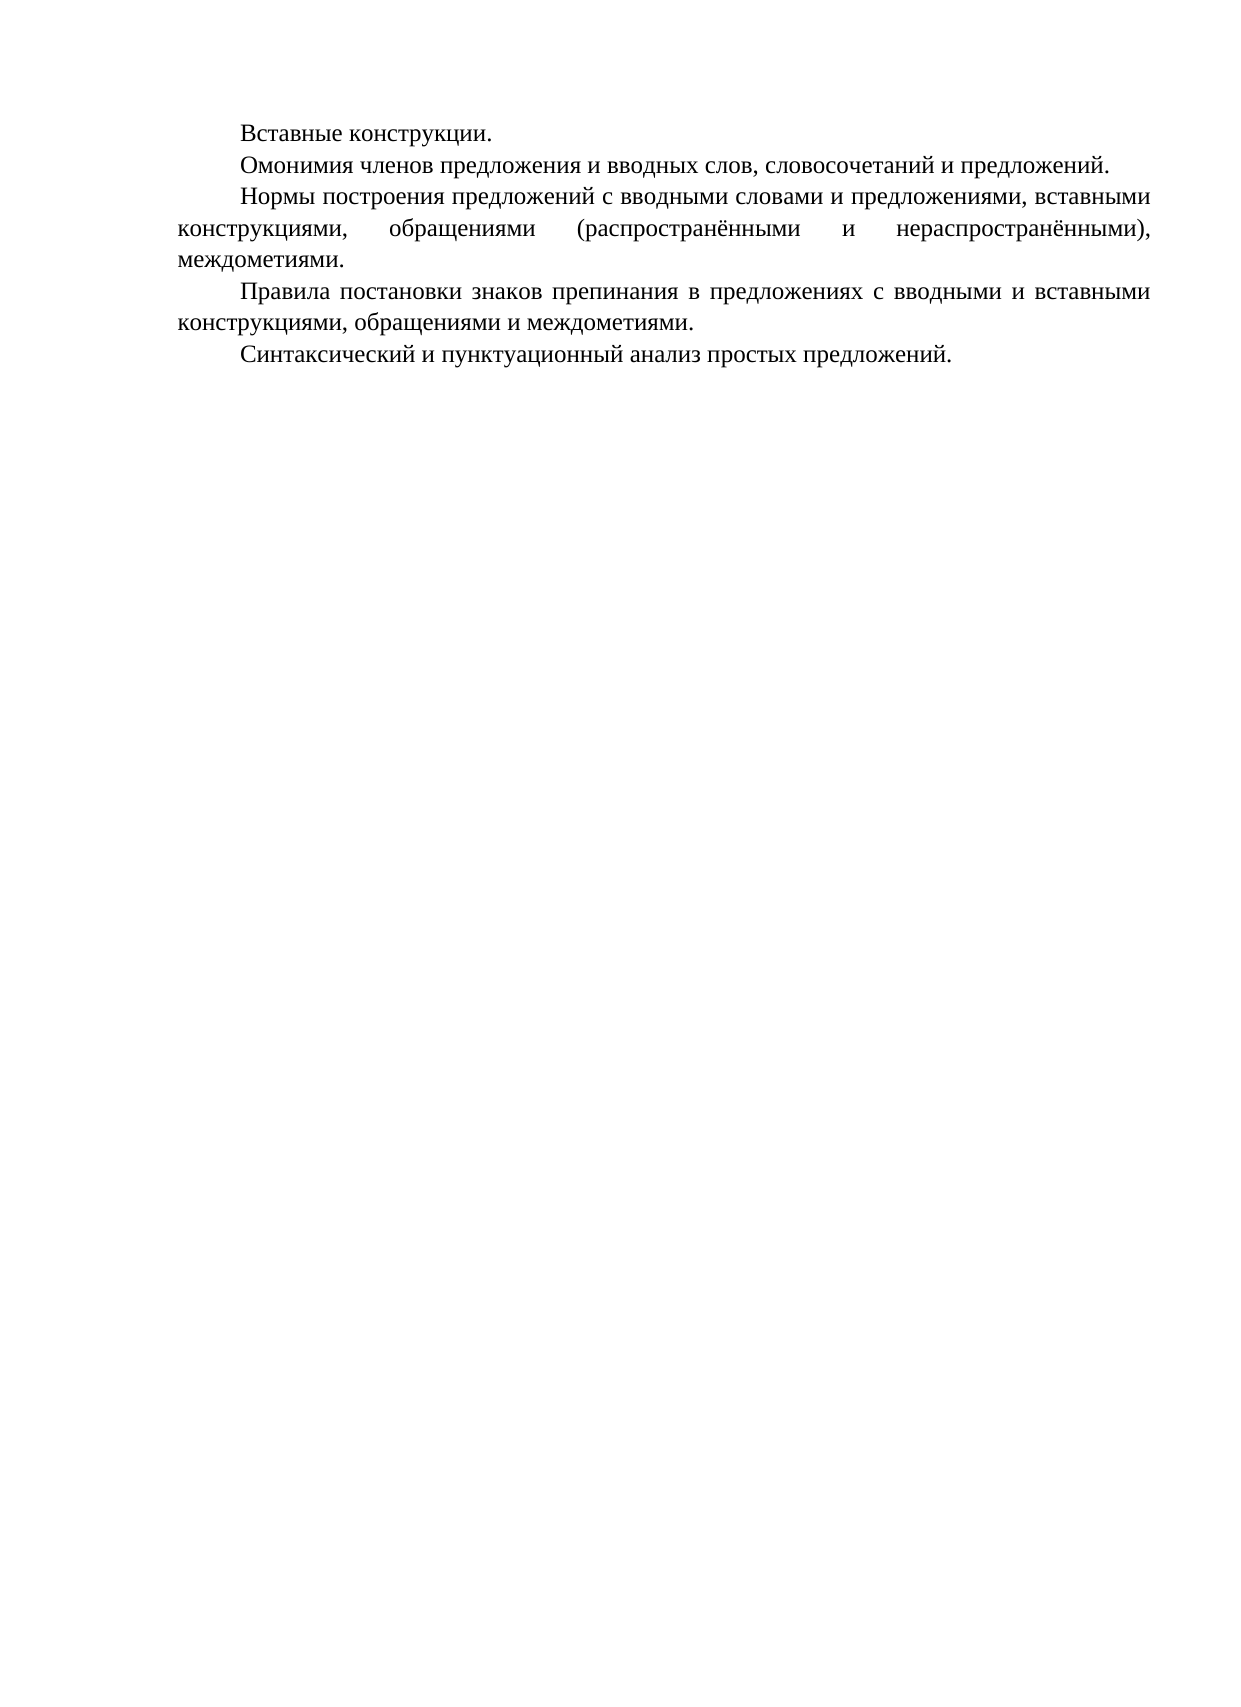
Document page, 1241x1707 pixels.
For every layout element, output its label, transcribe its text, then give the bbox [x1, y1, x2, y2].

text Синтаксический и пунктуационный анализ простых предложений. [177, 339, 1152, 368]
text Нормы построения предложений с вводными словами и предложениями, вставными конструкциями, обращениями (распространёнными и нераспространёнными), междометиями. [177, 181, 1152, 273]
text Правила постановки знаков препинания в предложениях с вводными и вставными конструкциями, обращениями и междометиями. [177, 276, 1152, 336]
text Омонимия членов предложения и вводных слов, словосочетаний и предложений. [177, 150, 1152, 178]
text Вставные конструкции. [177, 118, 1152, 147]
